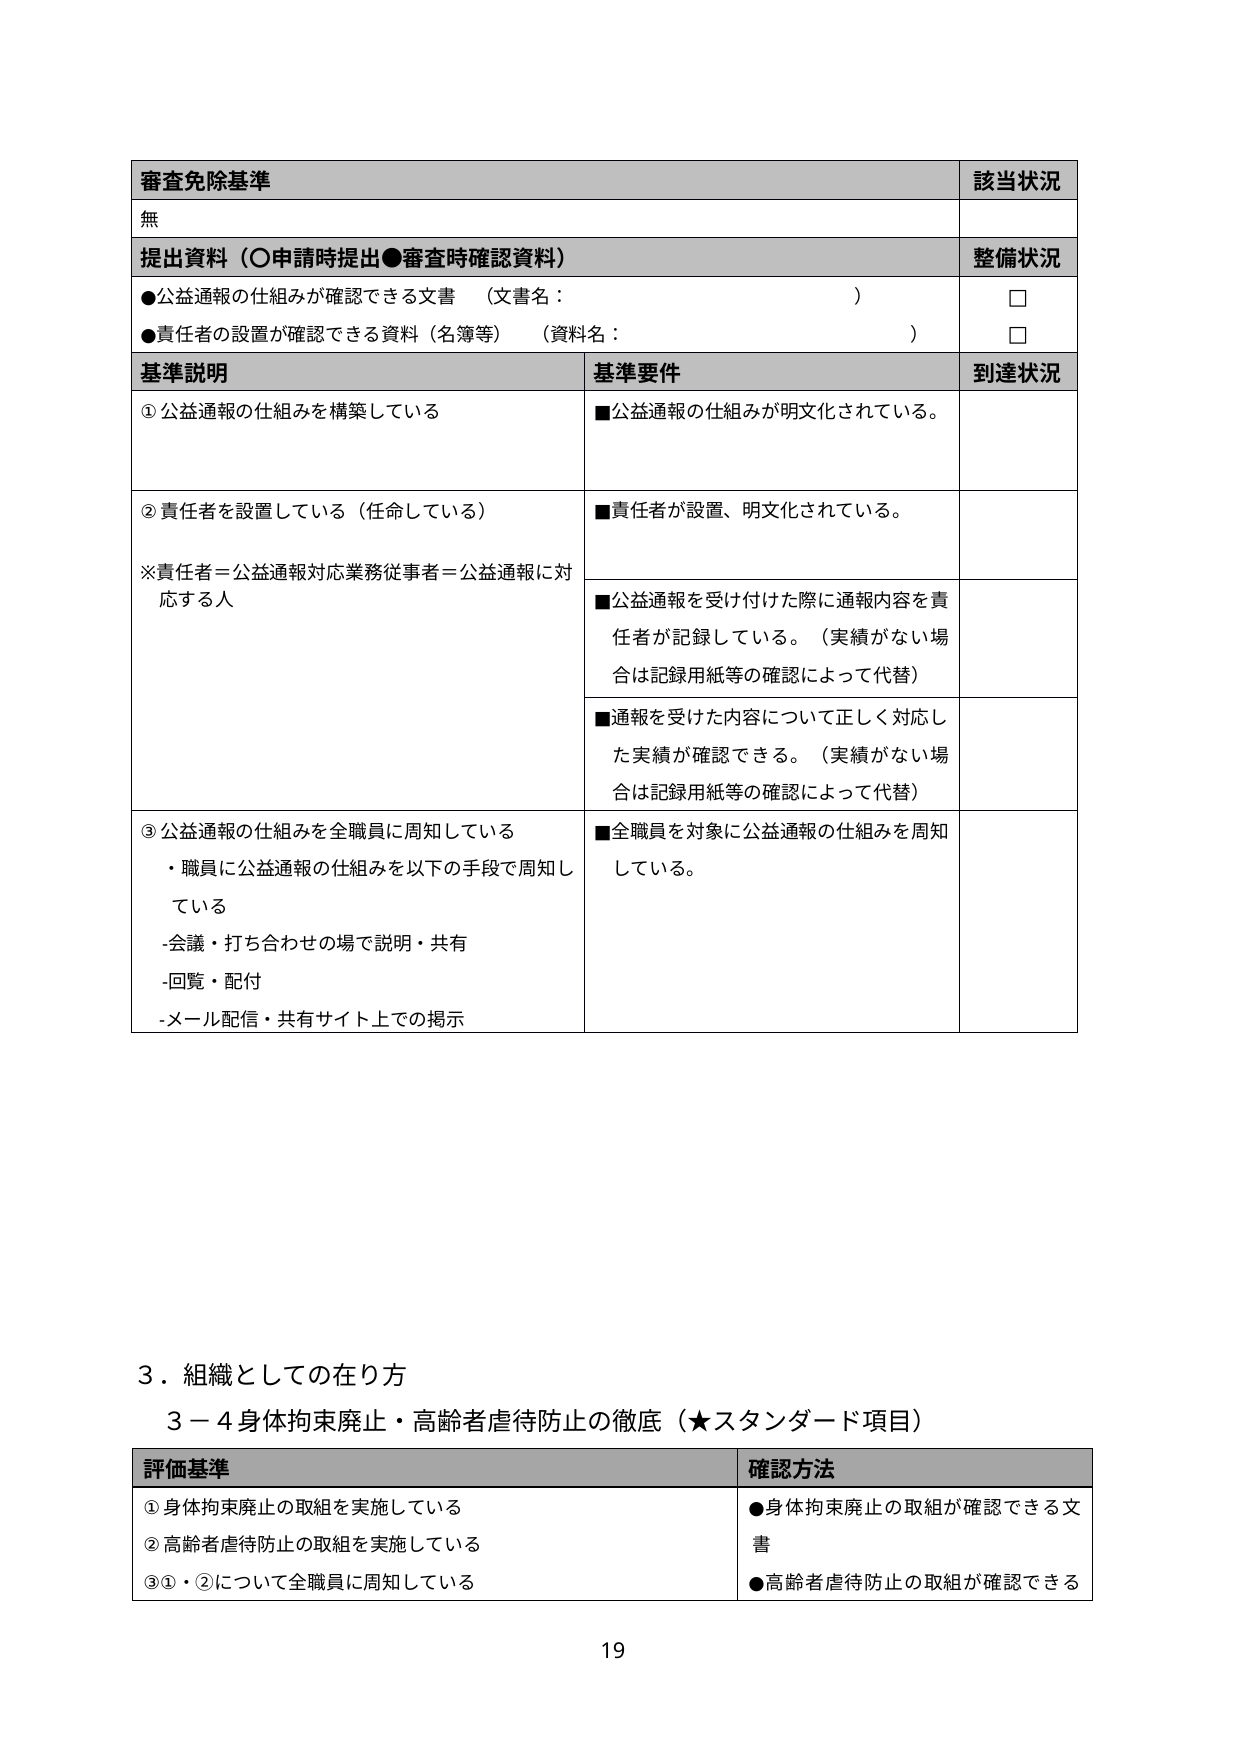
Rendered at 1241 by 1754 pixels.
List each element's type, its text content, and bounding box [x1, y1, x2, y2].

table_cell □ □ [960, 277, 1077, 352]
table_cell [960, 200, 1077, 237]
table_cell [960, 698, 1077, 810]
table_cell [960, 580, 1077, 697]
table_cell 基準要件 [585, 353, 959, 390]
text ３－４身体拘束廃止・高齢者虐待防止の徹底（★スタンダード項目） [158, 1401, 1092, 1439]
table_cell ③公益通報の仕組みを全職員に周知している ・職員に公益通報の仕組みを以下の手段で周知している -会議・打ち合わせの場で説明・共有 -回覧・配付 -メール配信・共有サイト上での掲示 [132, 811, 584, 1032]
table_cell 無 [132, 200, 959, 237]
table_cell 審査免除基準 [132, 161, 959, 199]
table_header 評価基準 [133, 1449, 737, 1486]
table_cell ①公益通報の仕組みを構築している [132, 391, 584, 490]
table_cell ■通報を受けた内容について正しく対応した実績が確認できる。（実績がない場合は記録用紙等の確認によって代替） [585, 698, 959, 810]
table_header 確認方法 [738, 1449, 1092, 1486]
table_cell 該当状況 [960, 161, 1077, 199]
table_cell ■公益通報を受け付けた際に通報内容を責任者が記録している。（実績がない場合は記録用紙等の確認によって代替） [585, 580, 959, 697]
table_cell 整備状況 [960, 238, 1077, 276]
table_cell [133, 1488, 737, 1600]
table_cell ■公益通報の仕組みが明文化されている。 [585, 391, 959, 490]
table_cell 到達状況 [960, 353, 1077, 390]
table_cell ■責任者が設置、明文化されている。 [585, 491, 959, 579]
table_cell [738, 1488, 1092, 1600]
table_cell [960, 391, 1077, 490]
text ３．組織としての在り方 [133, 1355, 1092, 1392]
table_cell [960, 811, 1077, 1032]
table_cell 基準説明 [132, 353, 584, 390]
table_cell 提出資料（〇申請時提出●審査時確認資料） [132, 238, 959, 276]
table_cell ■全職員を対象に公益通報の仕組みを周知している。 [585, 811, 959, 1032]
table_cell ②責任者を設置している（任命している） ※責任者＝公益通報対応業務従事者＝公益通報に対応する人 [132, 491, 584, 810]
table_cell [960, 491, 1077, 579]
table_cell ●公益通報の仕組みが確認できる文書 （文書名： ） ●責任者の設置が確認できる資料（名簿等） （資料名： ） [132, 277, 959, 352]
